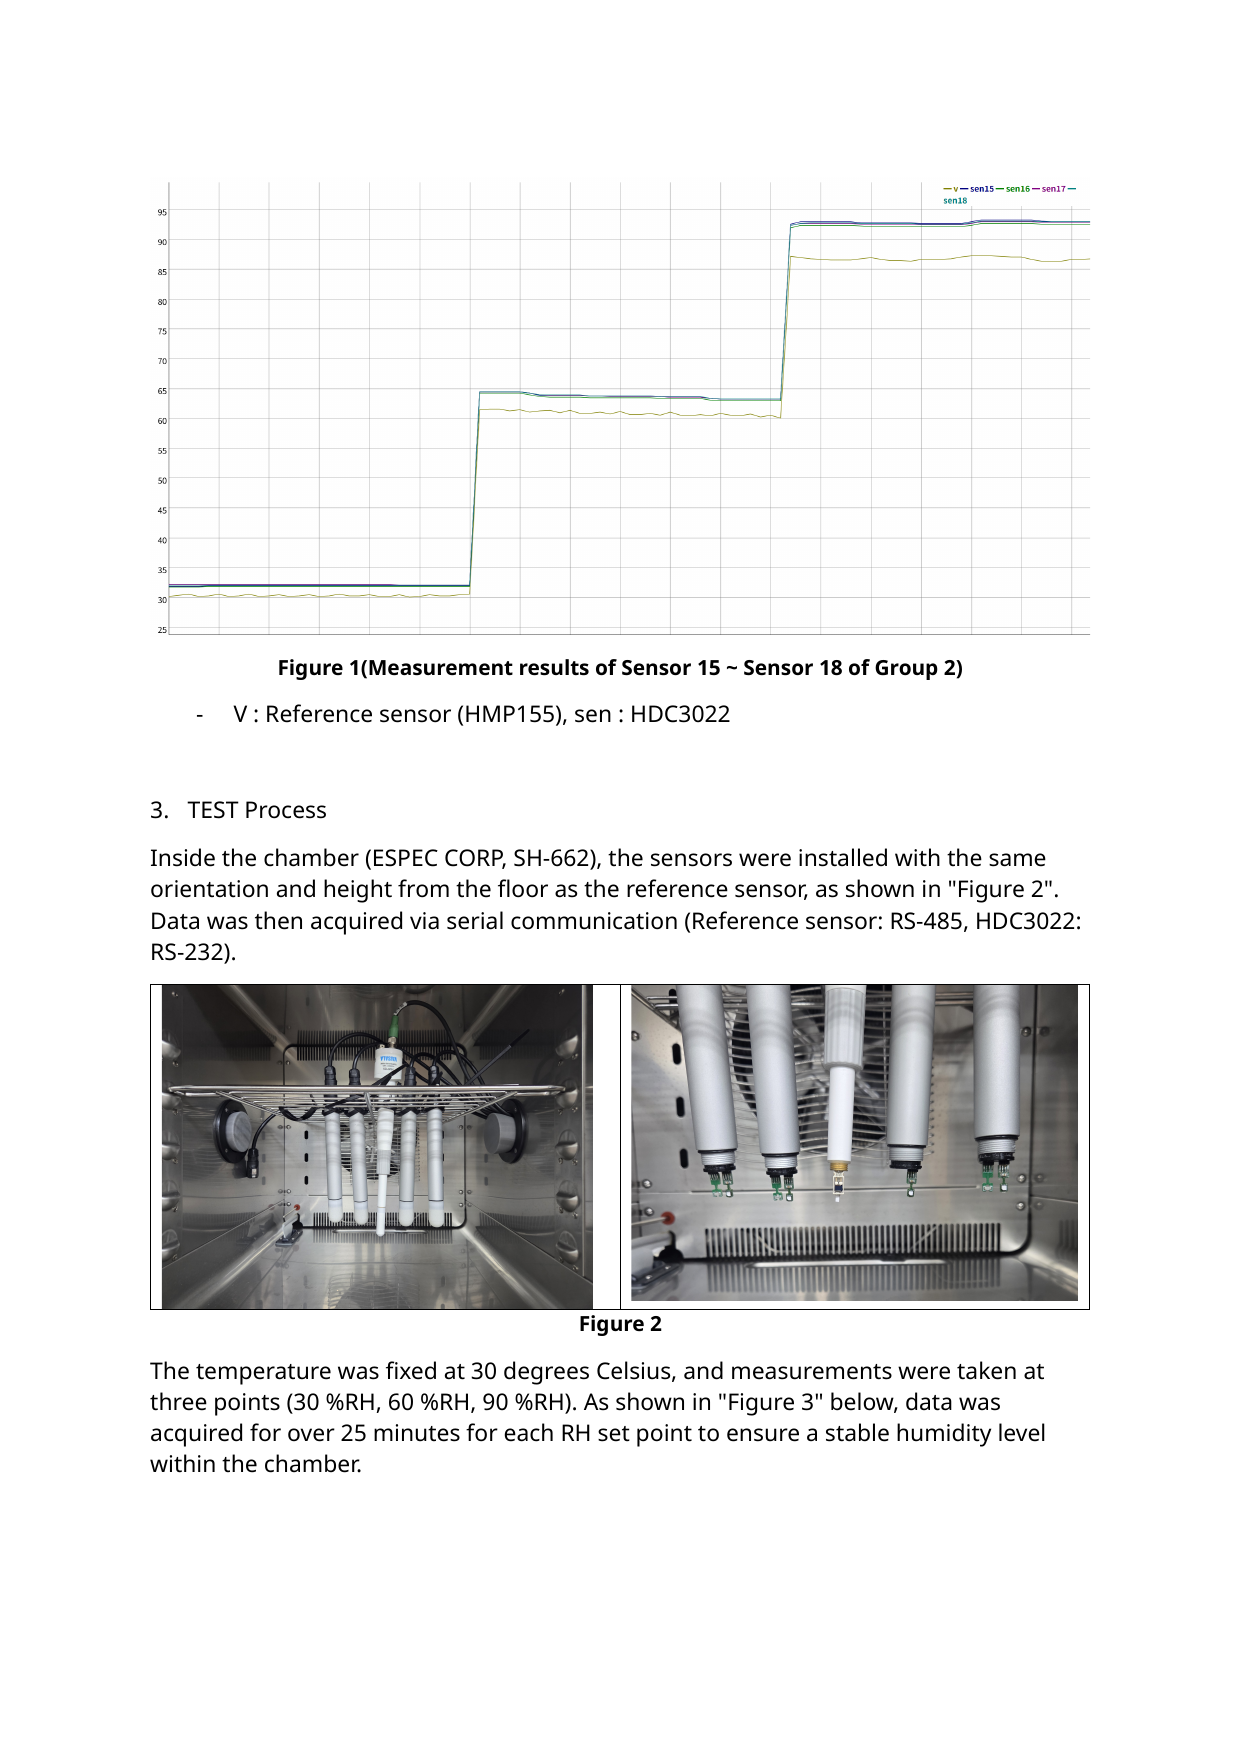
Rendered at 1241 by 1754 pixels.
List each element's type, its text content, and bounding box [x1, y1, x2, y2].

text The temperature was fixed at 30 degrees Celsius, and measurements were taken at three points (30 %RH, 60 %RH, 90 %RH). As shown in "Figure 3" below, data was acquired for over 25 minutes for each RH set point to ensure a stable humidity level within the chamber. [150, 1354, 1090, 1479]
list TEST Process [150, 794, 1090, 826]
picture [631, 985, 1078, 1301]
text Inside the chamber (ESPEC CORP, SH-662), the sensors were installed with the same orientation and height from the floor as the reference sensor, as shown in "Figure 2". Data was then acquired via serial communication (Reference sensor: RS-485, HDC3022: RS-232). [150, 842, 1090, 967]
picture [161, 985, 593, 1309]
table_header [621, 985, 1089, 1308]
picture [150, 177, 1091, 637]
list V : Reference sensor (HMP155), sen : HDC3022 [196, 698, 1090, 730]
table_header [593, 985, 620, 1308]
table_header [151, 985, 161, 1308]
text Figure 2 [150, 1310, 1090, 1338]
